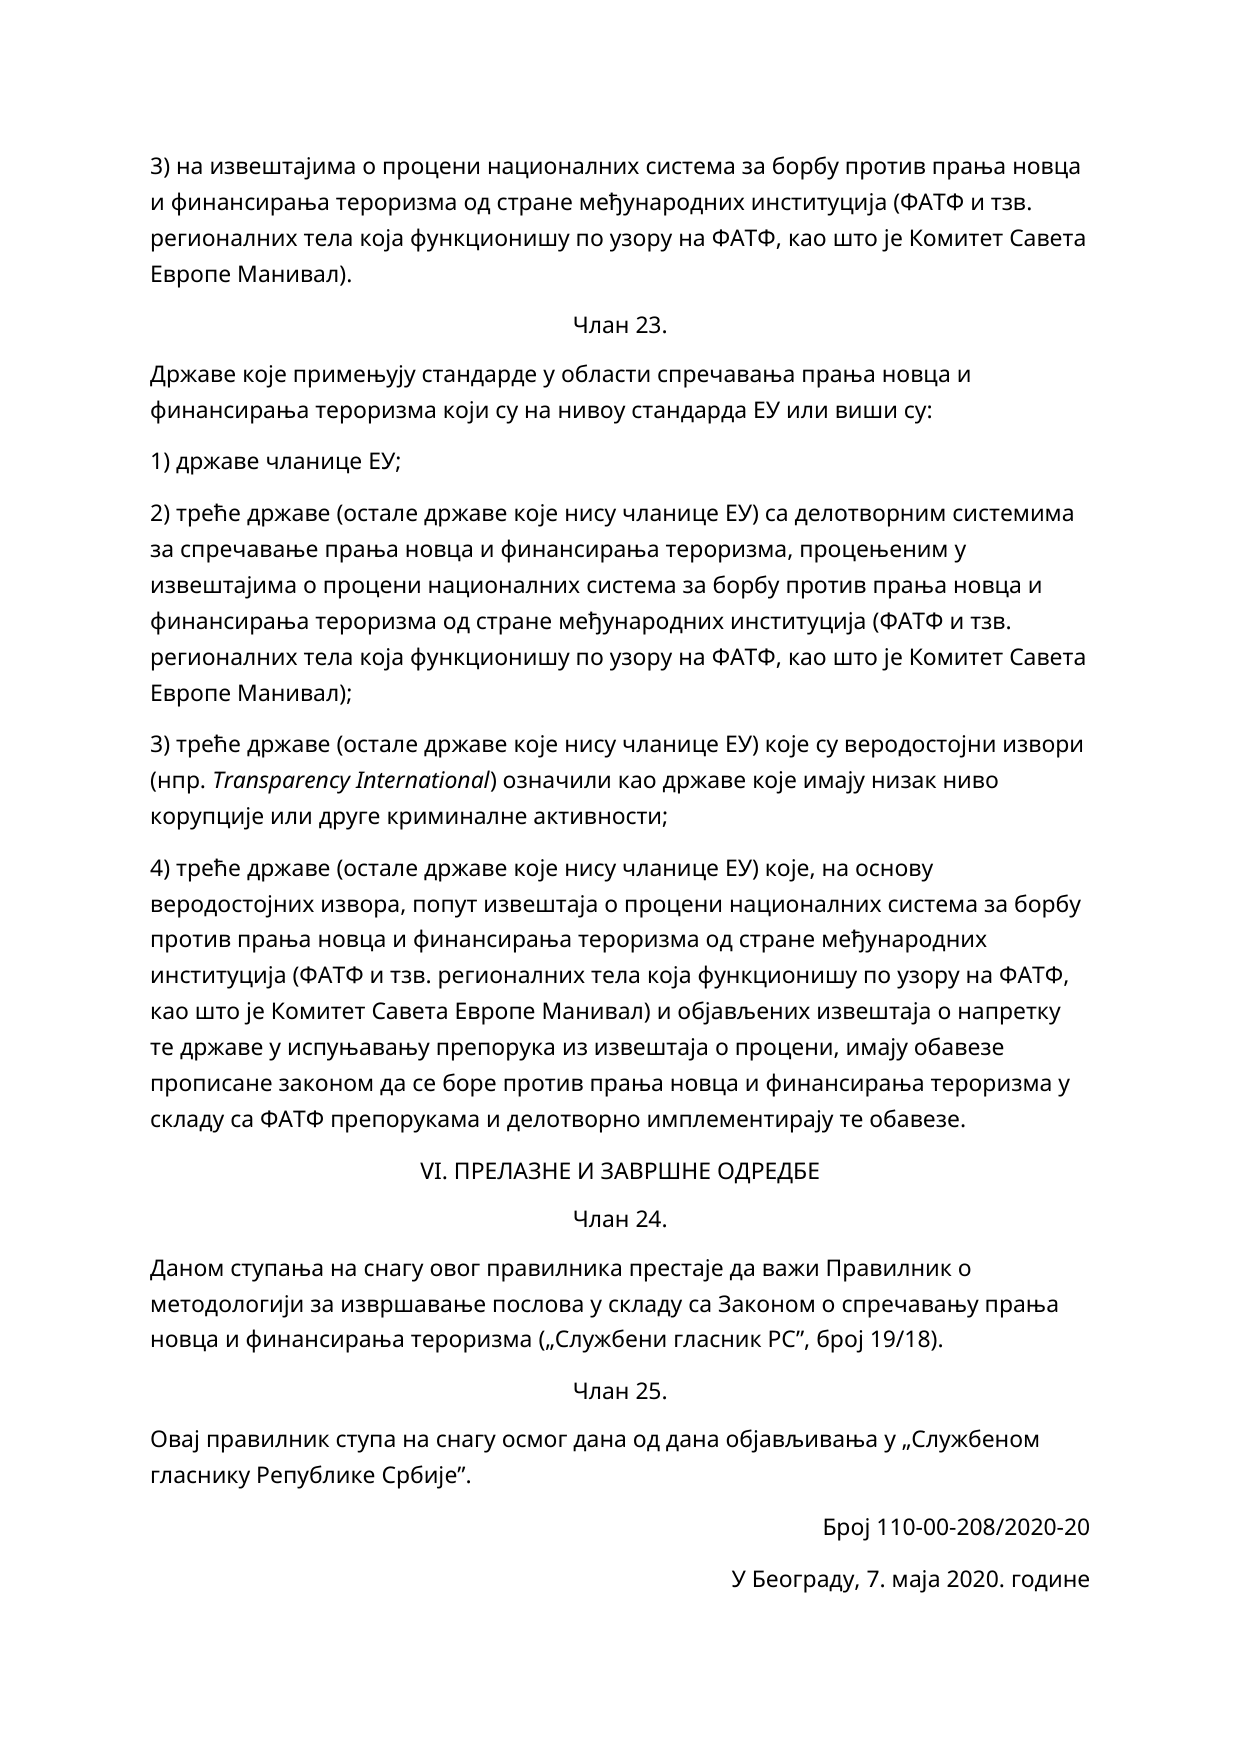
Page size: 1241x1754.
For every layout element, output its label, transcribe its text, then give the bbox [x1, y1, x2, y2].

text VI. ПРЕЛАЗНЕ И ЗАВРШНЕ ОДРЕДБЕ [150, 1155, 1090, 1186]
text 2) треће државе (остале државе које нису чланице ЕУ) са делотворним системима за спречавање прања новца и финансирања тероризма, процењеним у извештајима о процени националних система за борбу против прања новца и финансирања тероризма од стране међународних институција (ФАТФ и тзв. регионалних тела која функционишу по узору на ФАТФ, као што је Комитет Савета Европе Манивал); [150, 497, 1090, 708]
text 3) на извештајима о процени националних система за борбу против прања новца и финансирања тероризма од стране међународних институција (ФАТФ и тзв. регионалних тела која функционишу по узору на ФАТФ, као што је Комитет Савета Европе Манивал). [150, 150, 1090, 289]
text Члан 25. [150, 1375, 1090, 1406]
text Члан 23. [150, 309, 1090, 341]
text Број 110-00-208/2020-20 [150, 1511, 1090, 1542]
text Даном ступања на снагу овог правилника престаје да важи Правилник о методологији за извршавање послова у складу са Законом о спречавању прања новца и финансирања тероризма („Службени гласник РС”, број 19/18). [150, 1252, 1090, 1355]
text Овај правилник ступа на снагу осмог дана од дана објављивања у „Службеном гласнику Републике Србије”. [150, 1423, 1090, 1491]
text 3) треће државе (остале државе које нису чланице ЕУ) које су веродостојни извори (нпр. Transparency International) означили као државе које имају низак ниво корупције или друге криминалне активности; [150, 728, 1090, 831]
text 1) државе чланице ЕУ; [150, 445, 1090, 477]
text 4) треће државе (остале државе које нису чланице ЕУ) које, на основу веродостојних извора, попут извештаја о процени националних система за борбу против прања новца и финансирања тероризма од стране међународних институција (ФАТФ и тзв. регионалних тела која функционишу по узору на ФАТФ, као што је Комитет Савета Европе Манивал) и објављених извештаја о напретку те државе у испуњавању препорука из извештаја о процени, имају обавезе прописане законом да се боре против прања новца и финансирања тероризма у складу са ФАТФ препорукама и делотворно имплементирају те обавезе. [150, 852, 1090, 1134]
text У Београду, 7. маја 2020. године [150, 1562, 1090, 1594]
text Државе које примењују стандарде у области спречавања прања новца и финансирања тероризма који су на нивоу стандарда EУ или виши су: [150, 358, 1090, 425]
text Члан 24. [150, 1203, 1090, 1234]
